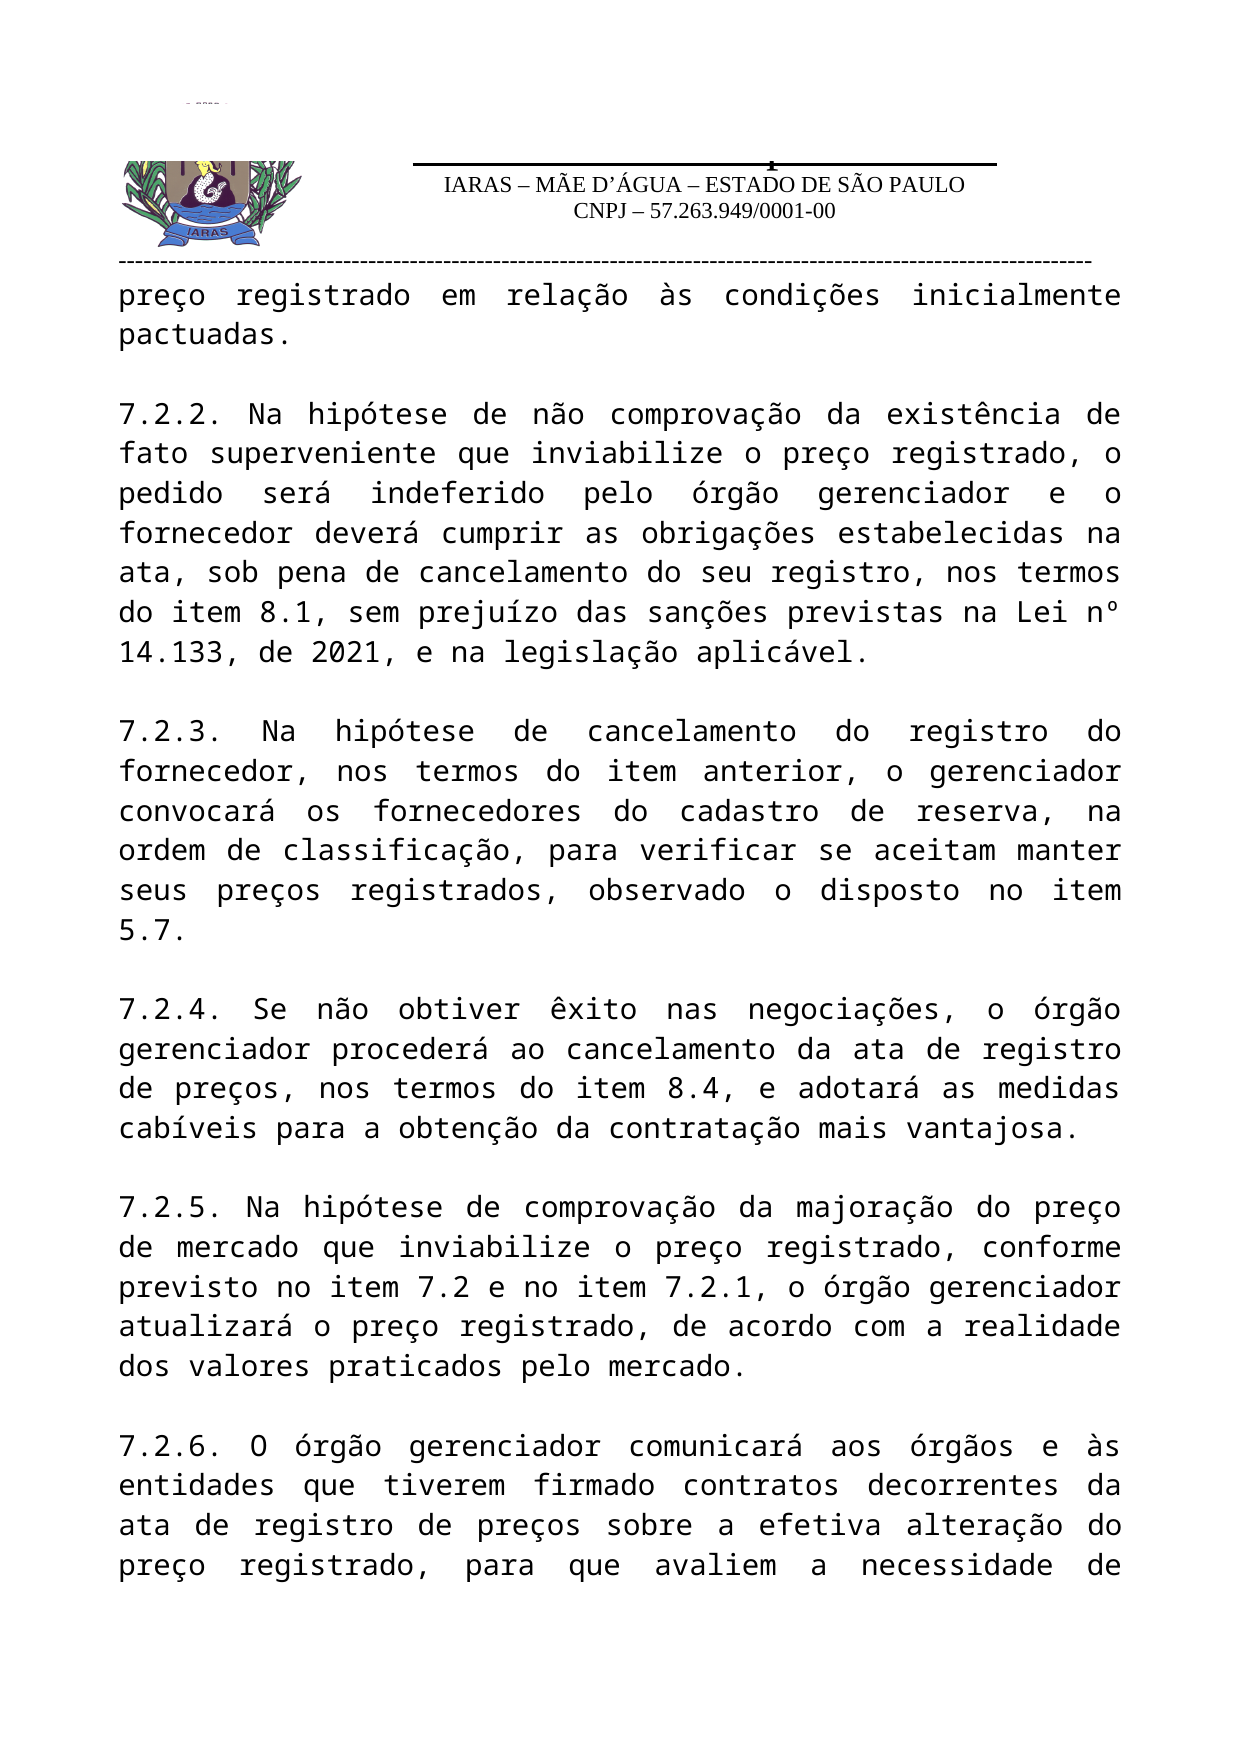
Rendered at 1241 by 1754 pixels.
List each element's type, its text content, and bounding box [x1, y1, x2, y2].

picture [118, 161, 306, 251]
text 7.2.3. Na hipótese de cancelamento do registro do fornecedor, nos termos do item anterior, o gerenciador convocará os fornecedores do cadastro de reserva, na ordem de classificação, para verificar se aceitam manter seus preços registrados, observado o disposto no item 5.7. [118, 710, 1122, 948]
text 7.2.4. Se não obtiver êxito nas negociações, o órgão gerenciador procederá ao cancelamento da ata de registro de preços, nos termos do item 8.4, e adotará as medidas cabíveis para a obtenção da contratação mais vantajosa. [118, 988, 1122, 1147]
text 7.2.5. Na hipótese de comprovação da majoração do preço de mercado que inviabilize o preço registrado, conforme previsto no item 7.2 e no item 7.2.1, o órgão gerenciador atualizará o preço registrado, de acordo com a realidade dos valores praticados pelo mercado. [118, 1187, 1122, 1385]
text 7.2.2. Na hipótese de não comprovação da existência de fato superveniente que inviabilize o preço registrado, o pedido será indeferido pelo órgão gerenciador e o fornecedor deverá cumprir as obrigações estabelecidas na ata, sob pena de cancelamento do seu registro, nos termos do item 8.1, sem prejuízo das sanções previstas na Lei nº 14.133, de 2021, e na legislação aplicável. [118, 393, 1122, 671]
